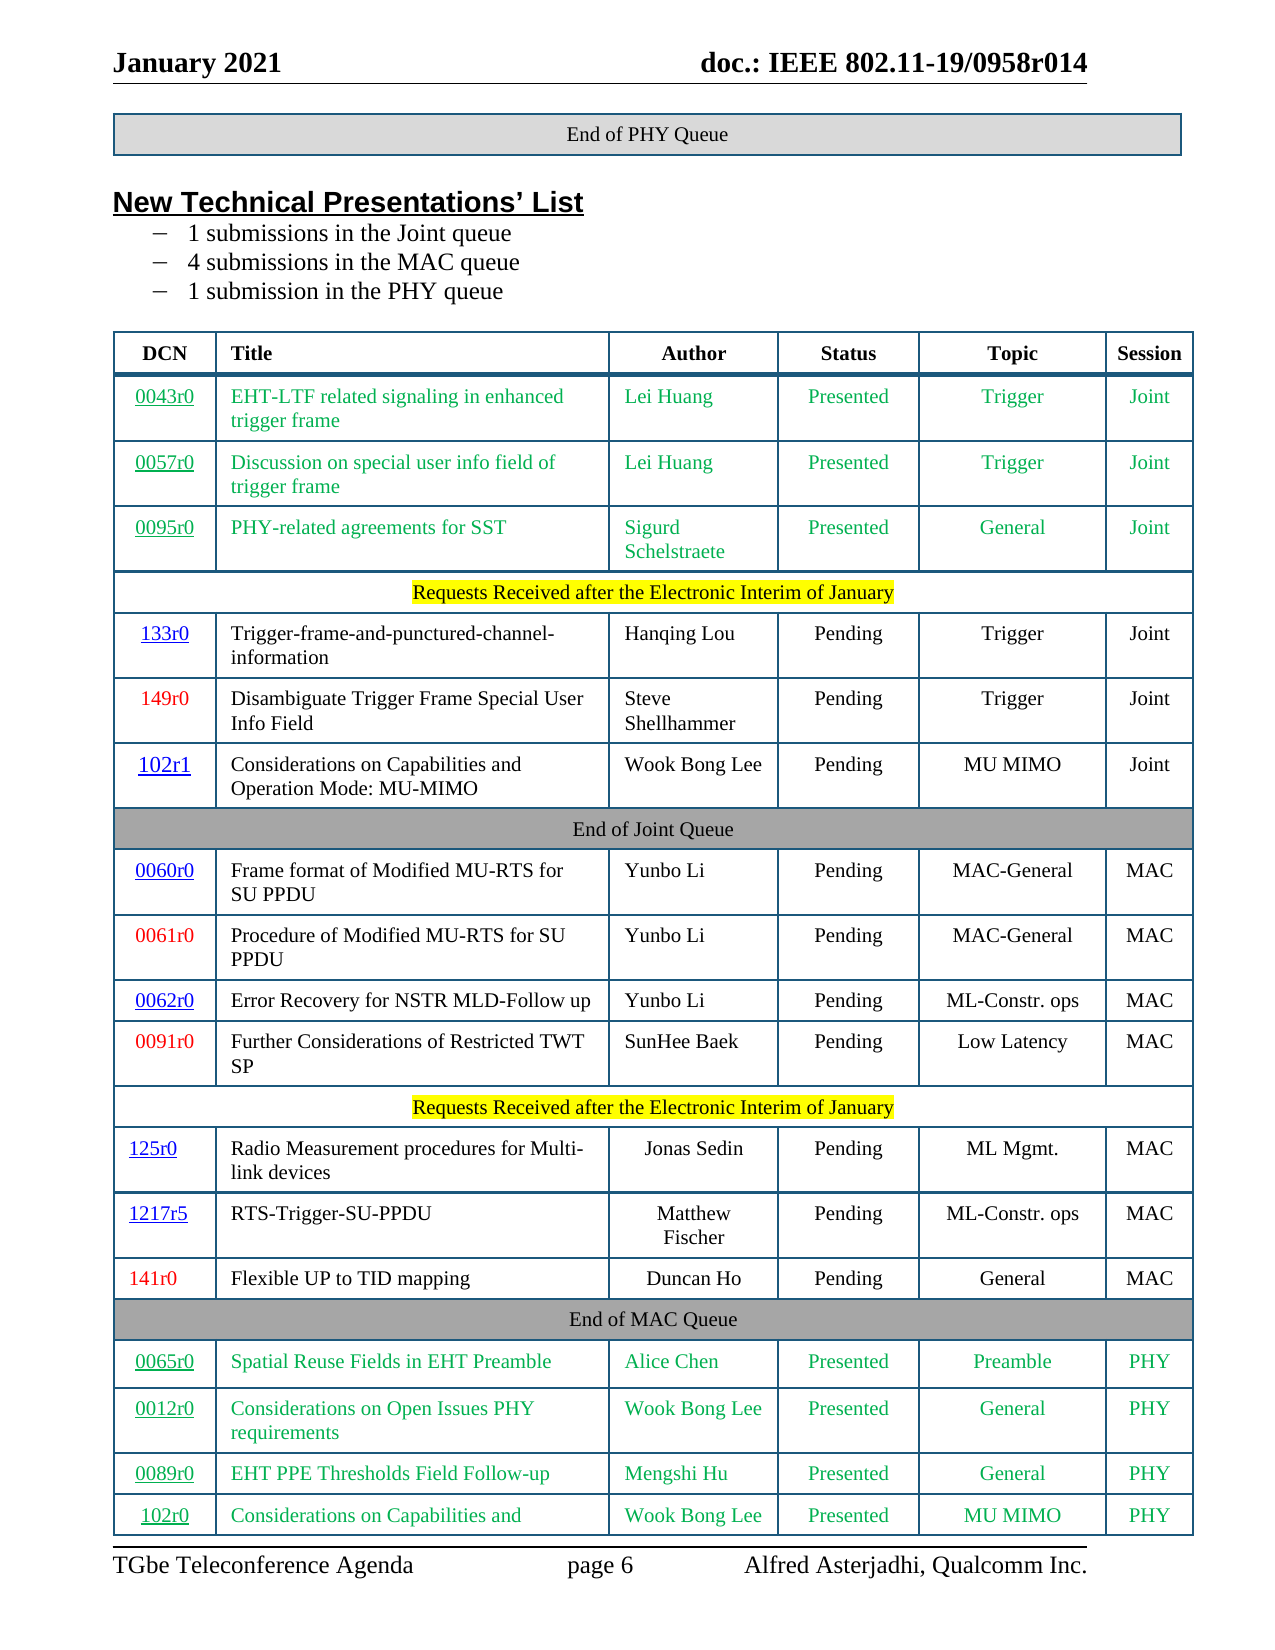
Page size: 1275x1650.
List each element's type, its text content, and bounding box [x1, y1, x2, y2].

table_cell Considerations on Capabilities and Operation Mode: MU-MIMO [217, 1495, 608, 1534]
table_cell MAC-General [920, 916, 1105, 979]
table_cell Presented [779, 442, 918, 505]
table_cell Hanqing Lou [610, 614, 777, 677]
table_cell 0095r0 [115, 507, 215, 570]
table_cell ML-Constr. ops [920, 1194, 1105, 1257]
table_cell 0089r0 [115, 1454, 215, 1493]
table_cell 0065r0 [115, 1341, 215, 1387]
table_cell Pending [779, 679, 918, 742]
table_cell 0062r0 [115, 981, 215, 1020]
table_cell Steve Shellhammer [610, 679, 777, 742]
table_cell Wook Bong Lee [610, 744, 777, 807]
table_cell Pending [779, 1128, 918, 1191]
table_cell Further Considerations of Restricted TWT SP [217, 1022, 608, 1085]
table_cell Yunbo Li [610, 850, 777, 913]
table_cell MAC [1107, 1128, 1192, 1191]
list 1 submissions in the Joint queue [150, 218, 1087, 247]
table_cell Trigger [920, 614, 1105, 677]
table_cell 102r1 [115, 744, 215, 807]
table_cell MAC [1107, 981, 1192, 1020]
table_cell 0012r0 [115, 1389, 215, 1452]
table_cell Trigger-frame-and-punctured-channel-information [217, 614, 608, 677]
table_cell Yunbo Li [610, 981, 777, 1020]
table_cell General [920, 1389, 1105, 1452]
table_cell Frame format of Modified MU-RTS for SU PPDU [217, 850, 608, 913]
table_cell MAC [1107, 1259, 1192, 1298]
table_header Topic [920, 333, 1105, 372]
table_cell 0043r0 [115, 377, 215, 440]
table_cell Lei Huang [610, 377, 777, 440]
table_header Author [610, 333, 777, 372]
table_cell PHY-related agreements for SST [217, 507, 608, 570]
table_cell SunHee Baek [610, 1022, 777, 1085]
table_cell 141r0 [115, 1259, 215, 1298]
table_cell Presented [779, 507, 918, 570]
table_cell Presented [779, 1454, 918, 1493]
table_cell 0057r0 [115, 442, 215, 505]
table_cell Preamble [920, 1341, 1105, 1387]
table_cell Mengshi Hu [610, 1454, 777, 1493]
table_cell RTS-Trigger-SU-PPDU [217, 1194, 608, 1257]
table_cell 125r0 [115, 1128, 215, 1191]
table_cell Wook Bong Lee [610, 1495, 777, 1534]
list 1 submission in the PHY queue [150, 276, 1087, 305]
table_cell Pending [779, 1259, 918, 1298]
table_cell Pending [779, 981, 918, 1020]
table_cell Jonas Sedin [610, 1128, 777, 1191]
table_cell Joint [1107, 377, 1192, 440]
table_cell Matthew Fischer [610, 1194, 777, 1257]
table_cell Discussion on special user info field of trigger frame [217, 442, 608, 505]
table_cell MU MIMO [920, 1495, 1105, 1534]
table_cell Lei Huang [610, 442, 777, 505]
table_header Title [217, 333, 608, 372]
table_cell Yunbo Li [610, 916, 777, 979]
table_cell Requests Received after the Electronic Interim of January [115, 573, 1192, 612]
table_cell PHY [1107, 1454, 1192, 1493]
table_cell End of MAC Queue [115, 1300, 1192, 1339]
table_cell MAC [1107, 1022, 1192, 1085]
table_cell Joint [1107, 744, 1192, 807]
table_cell MAC [1107, 1194, 1192, 1257]
table_cell General [920, 1259, 1105, 1298]
table_cell General [920, 1454, 1105, 1493]
table_cell Radio Measurement procedures for Multi-link devices [217, 1128, 608, 1191]
table_cell EHT-LTF related signaling in enhanced trigger frame [217, 377, 608, 440]
table_cell Flexible UP to TID mapping [217, 1259, 608, 1298]
table_cell Alice Chen [610, 1341, 777, 1387]
table_cell ML-Constr. ops [920, 981, 1105, 1020]
table_cell Spatial Reuse Fields in EHT Preamble [217, 1341, 608, 1387]
table_cell 0061r0 [115, 916, 215, 979]
table_cell Considerations on Capabilities and Operation Mode: MU-MIMO [217, 744, 608, 807]
table_cell 133r0 [115, 614, 215, 677]
table_cell Presented [779, 1495, 918, 1534]
table_cell End of Joint Queue [115, 809, 1192, 848]
table_cell Joint [1107, 679, 1192, 742]
table_cell Presented [779, 377, 918, 440]
table_header Session [1107, 333, 1192, 372]
table_cell General [920, 507, 1105, 570]
table_cell Error Recovery for NSTR MLD-Follow up [217, 981, 608, 1020]
table_cell Trigger [920, 377, 1105, 440]
table_cell Duncan Ho [610, 1259, 777, 1298]
table_cell Wook Bong Lee [610, 1389, 777, 1452]
table_cell 0091r0 [115, 1022, 215, 1085]
table_cell Presented [779, 1341, 918, 1387]
table_cell Considerations on Open Issues PHY requirements [217, 1389, 608, 1452]
table_cell Pending [779, 1194, 918, 1257]
table_cell MAC [1107, 850, 1192, 913]
table_cell 102r0 [115, 1495, 215, 1534]
subtitle New Technical Presentations’ List [112, 185, 1087, 218]
table_cell Joint [1107, 507, 1192, 570]
table_cell Low Latency [920, 1022, 1105, 1085]
table_cell Requests Received after the Electronic Interim of January [115, 1087, 1192, 1126]
table_cell MAC-General [920, 850, 1105, 913]
table_cell Presented [779, 1389, 918, 1452]
table_cell MU MIMO [920, 744, 1105, 807]
table_cell Joint [1107, 614, 1192, 677]
table_cell 149r0 [115, 679, 215, 742]
table_cell Pending [779, 916, 918, 979]
table_cell Trigger [920, 679, 1105, 742]
table_cell End of PHY Queue [115, 115, 1180, 154]
table_header DCN [115, 333, 215, 372]
table_cell Pending [779, 850, 918, 913]
table_cell PHY [1107, 1341, 1192, 1387]
table_cell EHT PPE Thresholds Field Follow-up [217, 1454, 608, 1493]
table_cell ML Mgmt. [920, 1128, 1105, 1191]
table_cell Joint [1107, 442, 1192, 505]
table_cell PHY [1107, 1495, 1192, 1534]
table_cell Pending [779, 1022, 918, 1085]
table_cell PHY [1107, 1389, 1192, 1452]
table_cell 1217r5 [115, 1194, 215, 1257]
table_cell Disambiguate Trigger Frame Special User Info Field [217, 679, 608, 742]
table_cell Procedure of Modified MU-RTS for SU PPDU [217, 916, 608, 979]
list 4 submissions in the MAC queue [150, 247, 1087, 276]
table_header Status [779, 333, 918, 372]
table_cell Trigger [920, 442, 1105, 505]
table_cell 0060r0 [115, 850, 215, 913]
table_cell Pending [779, 744, 918, 807]
table_cell Pending [779, 614, 918, 677]
table_cell Sigurd Schelstraete [610, 507, 777, 570]
table_cell MAC [1107, 916, 1192, 979]
